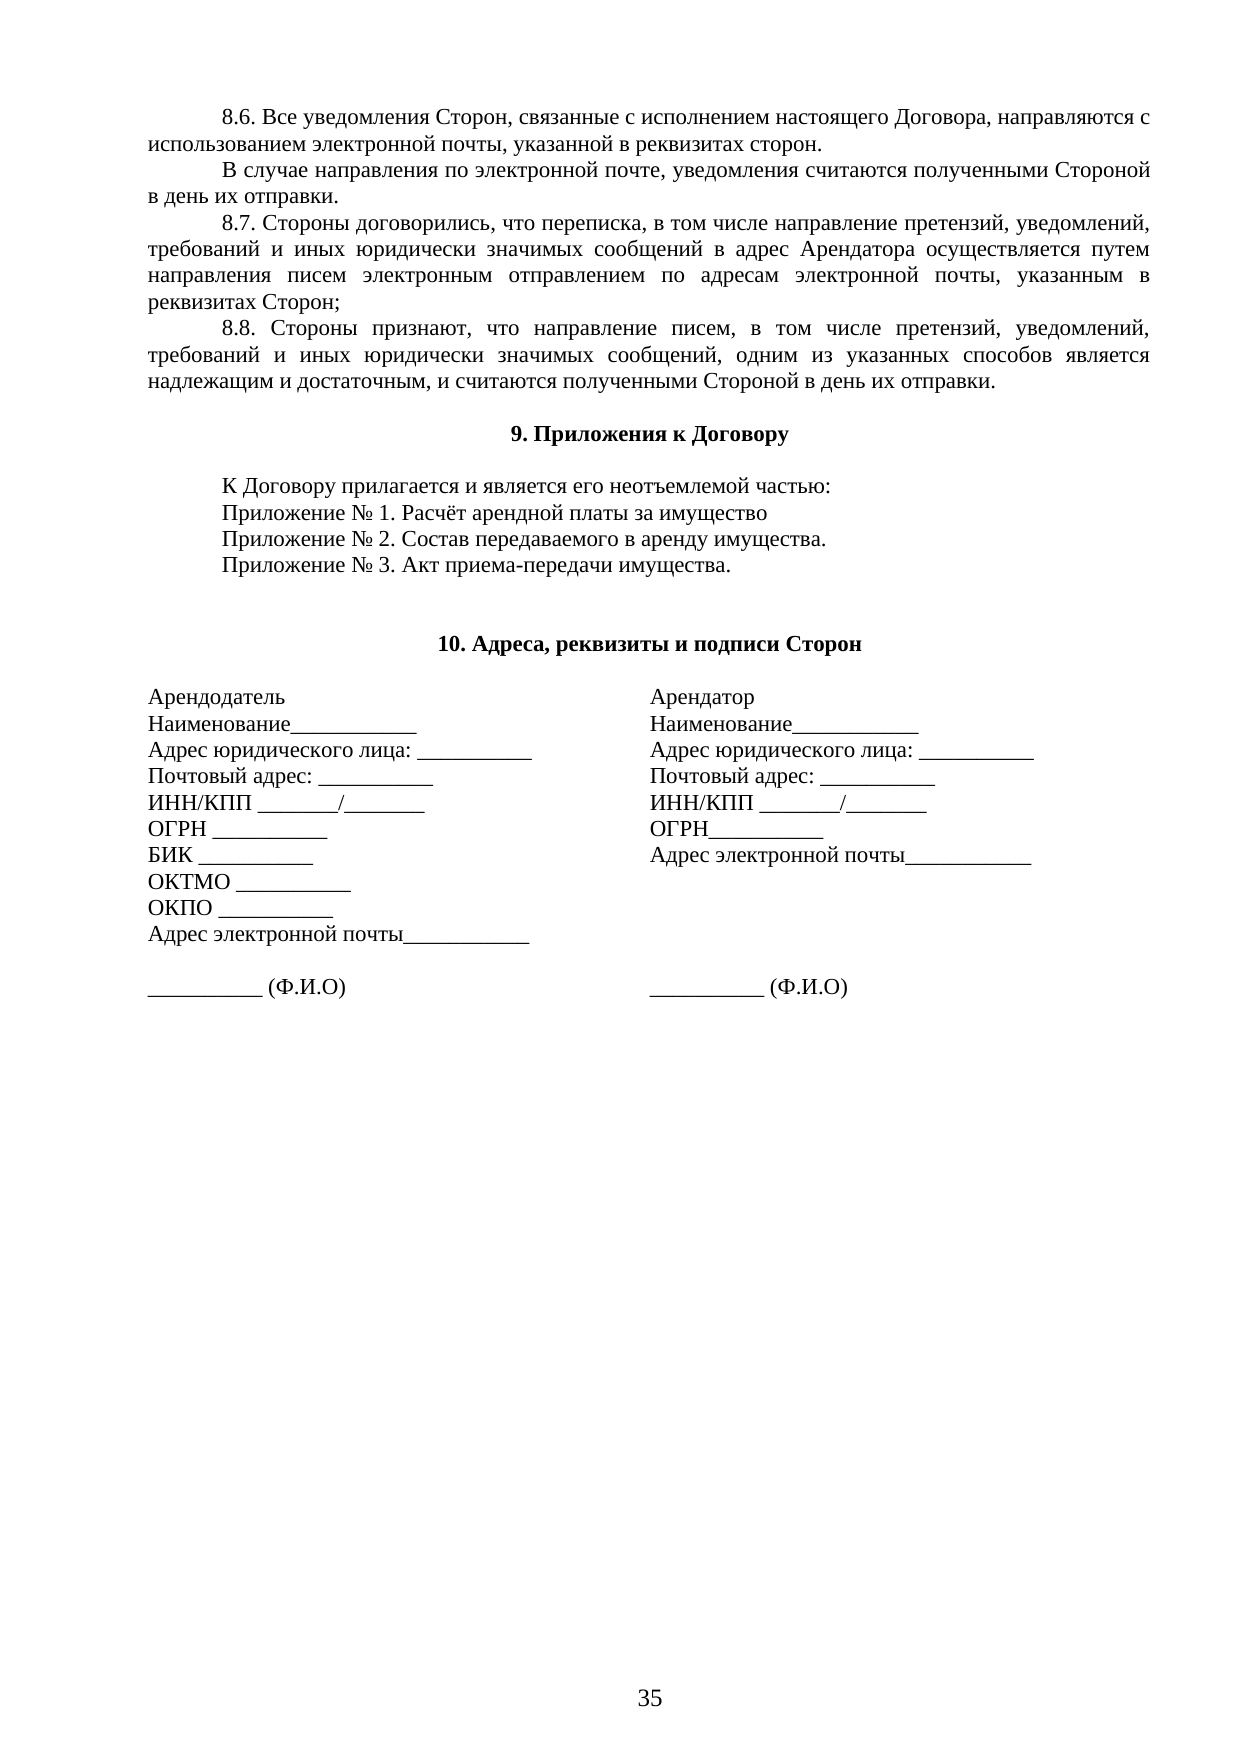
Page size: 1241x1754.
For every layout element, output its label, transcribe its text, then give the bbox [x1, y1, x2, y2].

text К Договору прилагается и является его неотъемлемой частью: [148, 472, 1152, 499]
text 8.6. Все уведомления Сторон, связанные с исполнением настоящего Договора, направляются с использованием электронной почты, указанной в реквизитах сторон. [148, 103, 1152, 156]
text Приложение № 1. Расчёт арендной платы за имущество [148, 499, 1152, 525]
table_header Арендодатель Наименование___________ Адрес юридического лица: __________ Почтовый адрес: __________ ИНН/КПП _______/_______ ОГРН __________ БИК __________ ОКТМО __________ ОКПО __________ Адрес электронной почты___________ __________ (Ф.И.О) [136, 683, 638, 999]
text 9. Приложения к Договору [148, 420, 1152, 446]
text В случае направления по электронной почте, уведомления считаются полученными Стороной в день их отправки. [148, 156, 1152, 209]
table_header Арендатор Наименование___________ Адрес юридического лица: __________ Почтовый адрес: __________ ИНН/КПП _______/_______ ОГРН__________ Адрес электронной почты___________ __________ (Ф.И.О) [638, 683, 1140, 999]
text Приложение № 3. Акт приема-передачи имущества. [148, 551, 1152, 578]
text 8.8. Стороны признают, что направление писем, в том числе претензий, уведомлений, требований и иных юридически значимых сообщений, одним из указанных способов является надлежащим и достаточным, и считаются полученными Стороной в день их отправки. [148, 314, 1152, 393]
text 8.7. Стороны договорились, что переписка, в том числе направление претензий, уведомлений, требований и иных юридически значимых сообщений в адрес Арендатора осуществляется путем направления писем электронным отправлением по адресам электронной почты, указанным в реквизитах Сторон; [148, 209, 1152, 314]
text Приложение № 2. Состав передаваемого в аренду имущества. [148, 525, 1152, 551]
text 10. Адреса, реквизиты и подписи Сторон [148, 631, 1152, 657]
